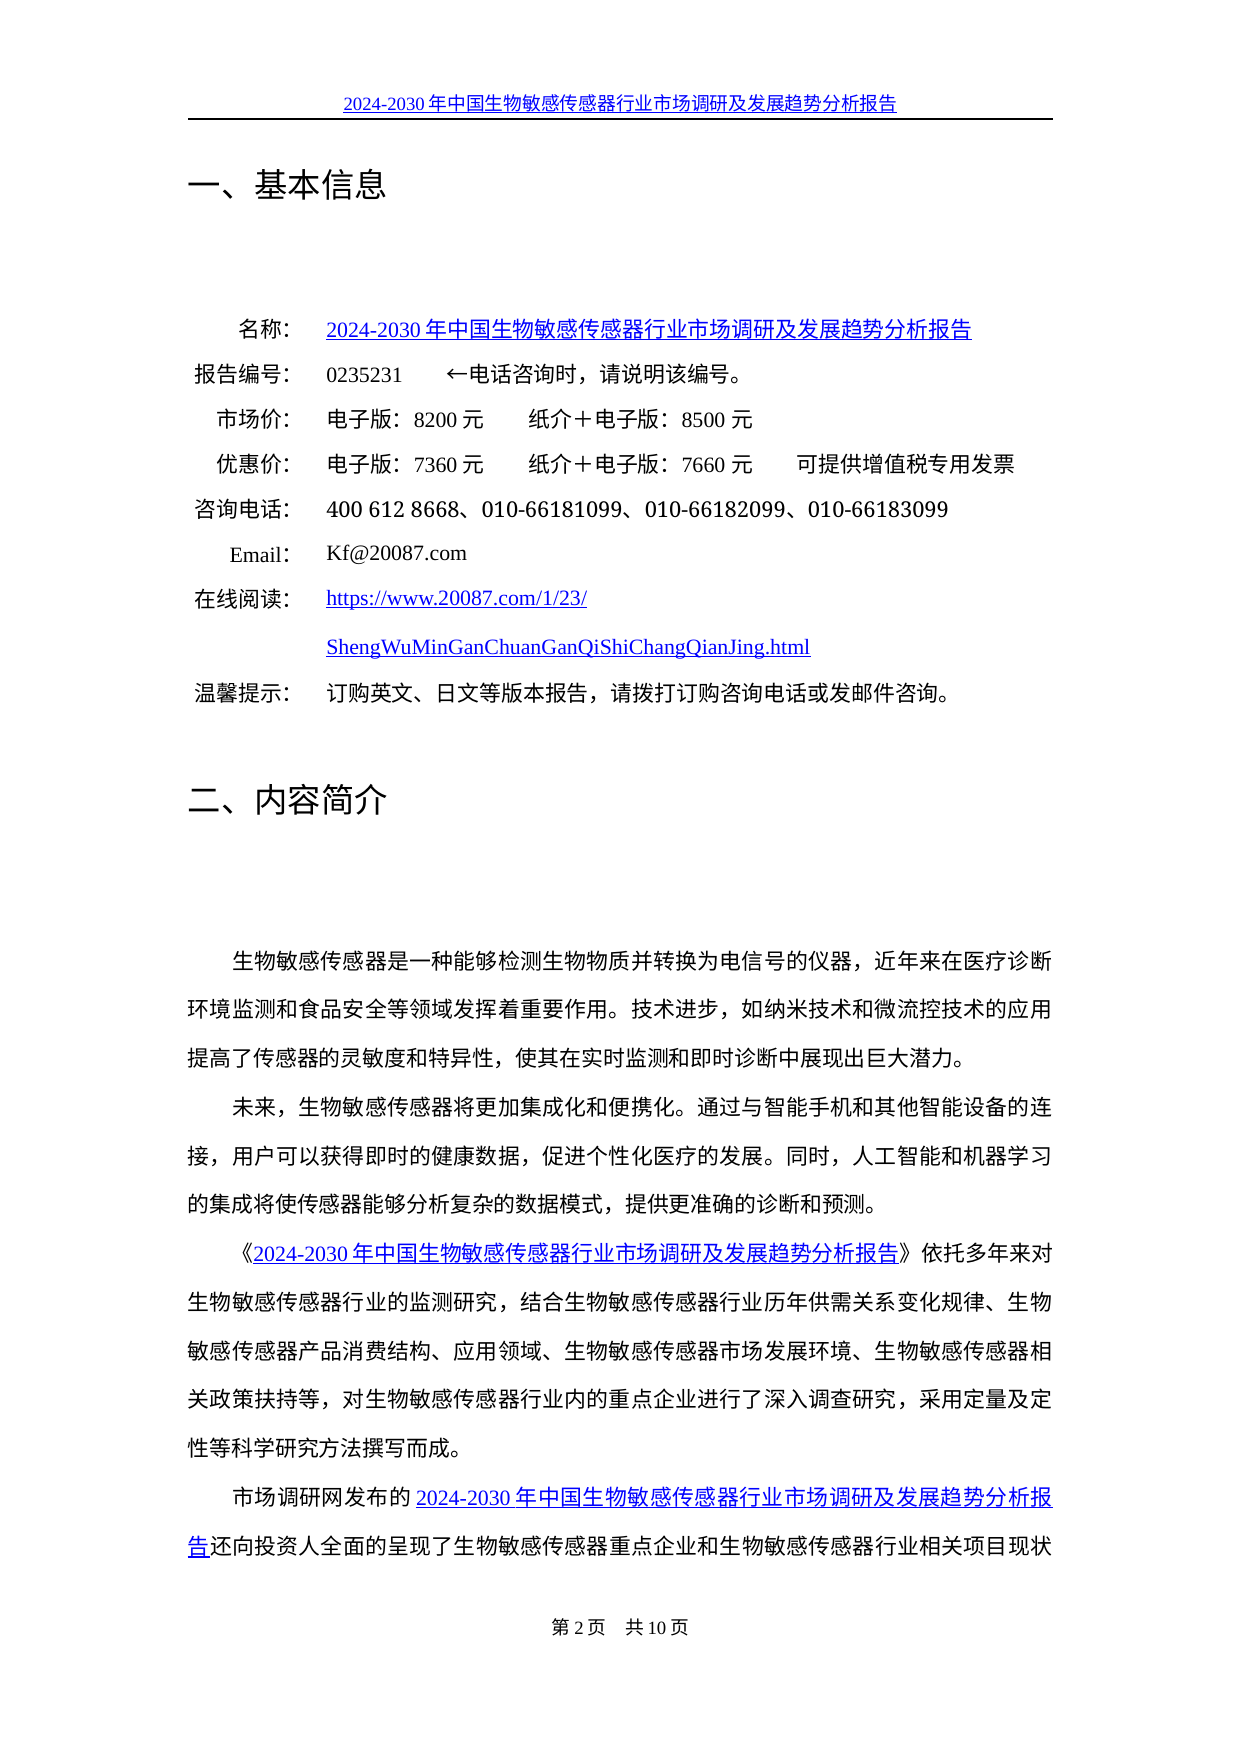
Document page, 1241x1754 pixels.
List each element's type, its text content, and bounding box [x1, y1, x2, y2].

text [187, 943, 1053, 1561]
table_cell 400 612 8668、010-66181099、010-66182099、010-66183099 [315, 492, 1073, 537]
table_cell 报告编号： [167, 357, 315, 402]
table_cell Email： [167, 537, 315, 582]
table_cell 电子版：7360 元 纸介＋电子版：7660 元 可提供增值税专用发票 [315, 447, 1073, 492]
table_cell [315, 582, 1073, 675]
title 一、基本信息 [187, 150, 1053, 215]
table_cell 温馨提示： [167, 675, 315, 720]
table_header 名称： [167, 312, 315, 357]
table_cell 订购英文、日文等版本报告，请拨打订购咨询电话或发邮件咨询。 [315, 675, 1073, 720]
table_header 2024-2030年中国生物敏感传感器行业市场调研及发展趋势分析报告 [315, 312, 1073, 357]
table_cell 0235231 ←电话咨询时，请说明该编号。 [315, 357, 1073, 402]
table_cell 市场价： [167, 402, 315, 447]
table_cell Kf@20087.com [315, 537, 1073, 582]
table_cell 电子版：8200 元 纸介＋电子版：8500 元 [315, 402, 1073, 447]
table_cell 咨询电话： [167, 492, 315, 537]
table_cell 优惠价： [167, 447, 315, 492]
table_cell 在线阅读： [167, 582, 315, 675]
title 二、内容简介 [187, 766, 1053, 831]
